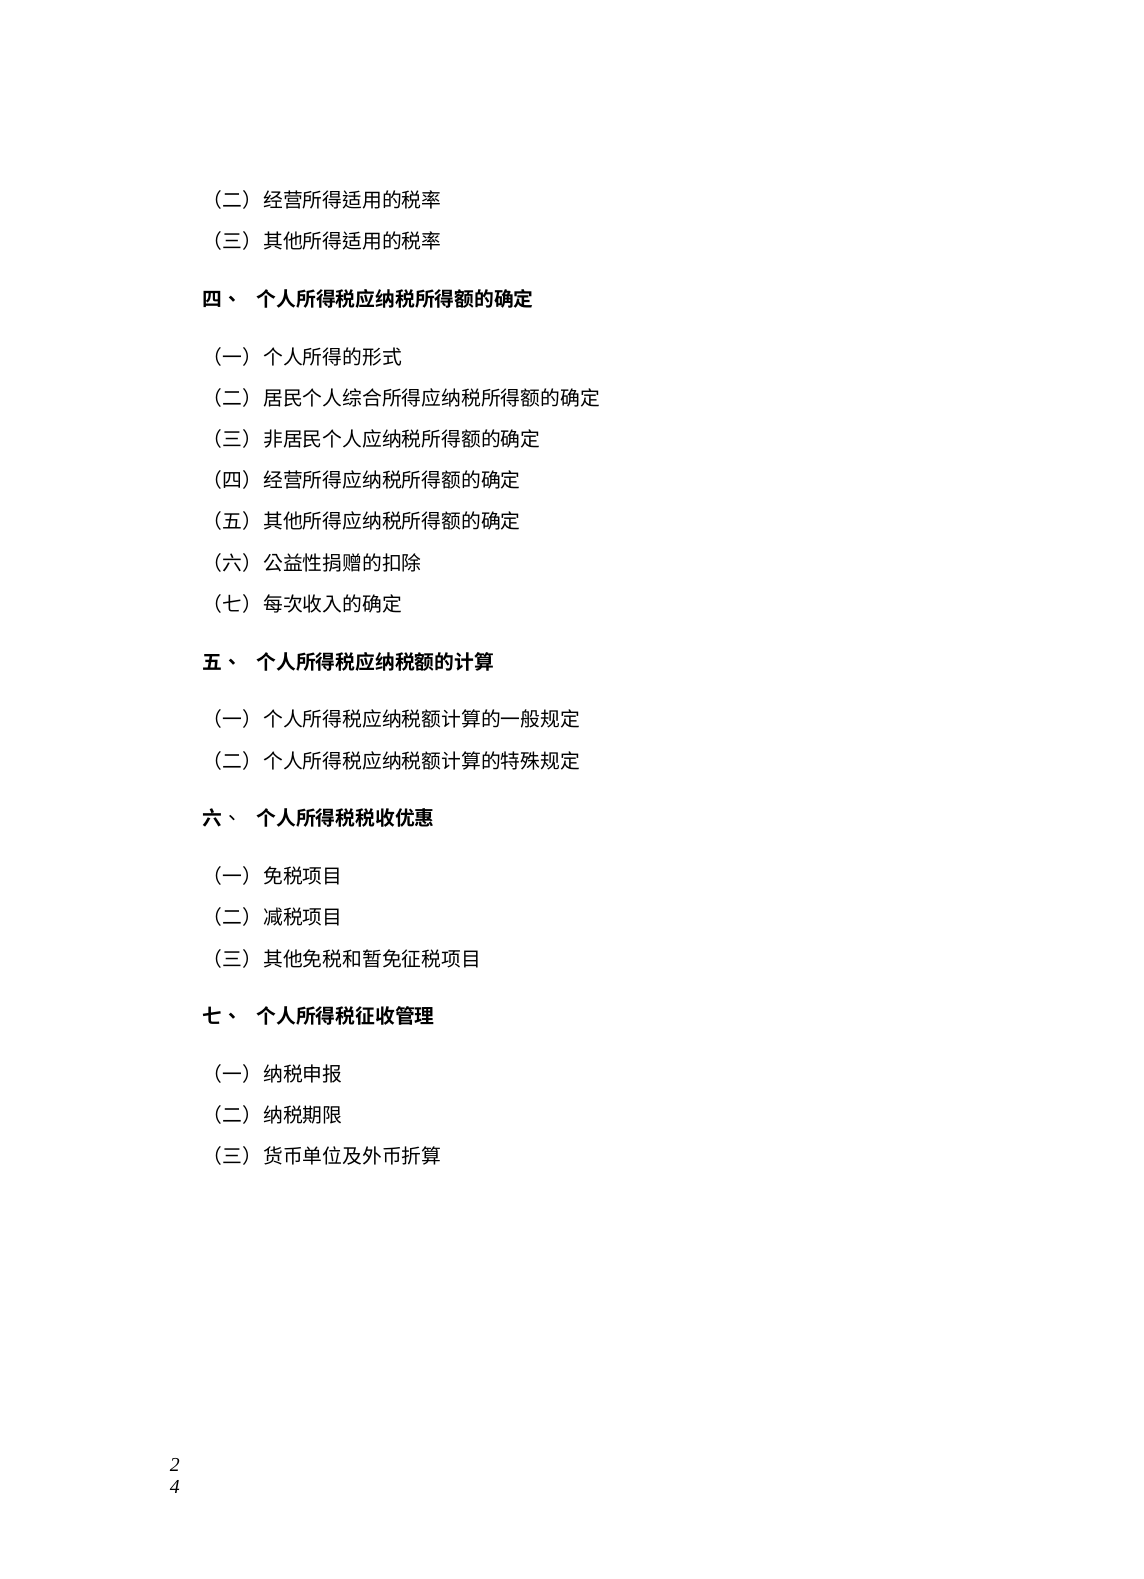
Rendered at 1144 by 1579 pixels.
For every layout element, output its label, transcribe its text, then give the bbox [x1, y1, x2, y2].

text （二） 纳税期限 [156, 1100, 986, 1128]
text （三） 非居民个人应纳税所得额的确定 [156, 424, 986, 452]
text （六） 公益性捐赠的扣除 [156, 547, 986, 576]
subtitle 四、 个人所得税应纳税所得额的确定 [156, 284, 986, 312]
text （五） 其他所得应纳税所得额的确定 [156, 506, 986, 535]
text （七） 每次收入的确定 [156, 588, 986, 617]
text （三） 其他免税和暂免征税项目 [156, 943, 986, 972]
text （三） 货币单位及外币折算 [156, 1141, 986, 1169]
text （三） 其他所得适用的税率 [156, 226, 986, 254]
text （二） 居民个人综合所得应纳税所得额的确定 [156, 383, 986, 411]
text （一） 个人所得税应纳税额计算的一般规定 [156, 704, 986, 733]
text （四） 经营所得应纳税所得额的确定 [156, 465, 986, 493]
text （二） 减税项目 [156, 902, 986, 931]
text （二） 个人所得税应纳税额计算的特殊规定 [156, 745, 986, 774]
subtitle 五、 个人所得税应纳税额的计算 [156, 646, 986, 675]
text （一） 个人所得的形式 [156, 341, 986, 370]
subtitle 七、 个人所得税征收管理 [156, 1001, 986, 1029]
subtitle 六、 个人所得税税收优惠 [156, 803, 986, 832]
text （一） 免税项目 [156, 861, 986, 889]
text （一） 纳税申报 [156, 1059, 986, 1087]
text （二） 经营所得适用的税率 [156, 185, 986, 213]
